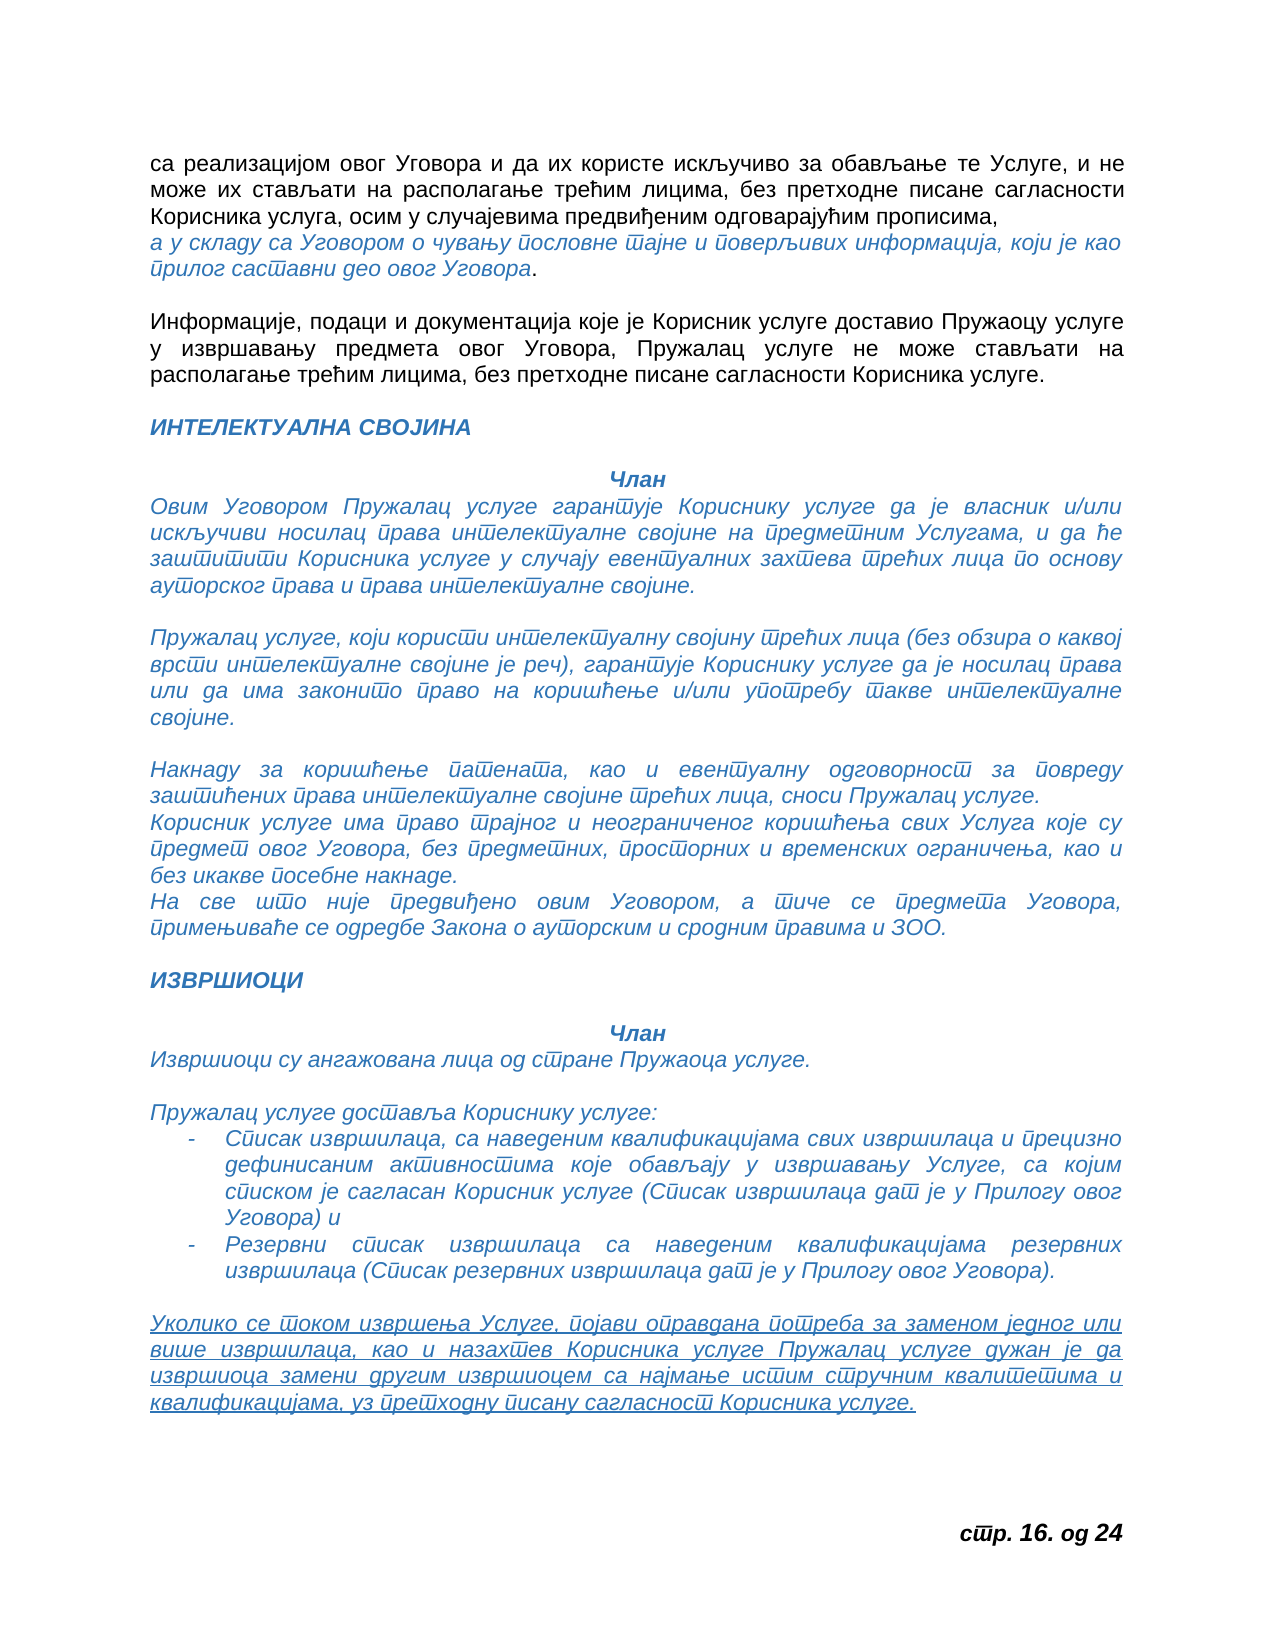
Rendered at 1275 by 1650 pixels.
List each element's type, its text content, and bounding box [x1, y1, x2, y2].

text ИЗВРШИОЦИ [150, 967, 1125, 993]
text Информације, подаци и документација које је Корисник услуге доставио Пружаоцу услуге у извршавању предмета овог Уговора, Пружалац услуге не може стављати на располагање трећим лицима, без претходне писане сагласности Корисника услуге. [150, 308, 1125, 387]
text Пружалац услуге, који користи интелектуалну својину трећих лица (без обзира о каквој врсти интелектуалне својине је реч), гарантује Кориснику услуге да је носилац права или да има законито право на коришћење и/или употребу такве интелектуалне својине. [150, 624, 1125, 730]
list Списак извршилаца, са наведеним квалификацијама свих извршилаца и прецизно дефинисаним активностима које обављају у извршавању Услуге, са којим списком је сагласан Корисник услуге (Списак извршилаца дат је у Прилогу овог Уговора) и [187, 1125, 1125, 1231]
text Овим Уговором Пружалац услуге гарантује Кориснику услуге да је власник и/или искључиви носилац права интелектуалне својине на предметним Услугама, и да ће заштитити Корисника услуге у случају евентуалних захтева трећих лица по основу ауторског права и права интелектуалне својине. [150, 493, 1125, 598]
text Корисник услуге има право трајног и неограниченог коришћења свих Услуга које су предмет овог Уговора, без предметних, просторних и временских ограничења, као и без икакве посебне накнаде. [150, 809, 1125, 888]
text ИНТЕЛЕКТУАЛНА СВОЈИНА [150, 413, 1125, 440]
text Пружалац услуге доставља Кориснику услуге: [150, 1099, 1125, 1125]
text Накнаду за коришћење патената, као и евентуалну одговорност за повреду заштићених права интелектуалне својине трећих лица, сноси Пружалац услуге. [150, 756, 1125, 809]
text а у складу са Уговором о чувању пословне тајне и поверљивих информација, који је као прилог саставни део овог Уговора. [150, 229, 1125, 282]
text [150, 150, 1125, 229]
text Члан [150, 1020, 1125, 1046]
text На све што није предвиђено овим Уговором, а тиче се предмета Уговора, примењиваће се одредбе Закона о ауторским и сродним правима и ЗОО. [150, 888, 1125, 941]
text Извршиоци су ангажована лица од стране Пружаоца услуге. [150, 1046, 1125, 1072]
list Резервни списак извршилаца са наведеним квалификацијама резервних извршилаца (Списак резервних извршилаца дат је у Прилогу овог Уговора). [187, 1231, 1125, 1283]
text Члан [150, 466, 1125, 493]
text Уколико се током извршења Услуге, појави оправдана потреба за заменом једног или више извршилаца, као и назахтев Корисника услуге Пружалац услуге дужан је да извршиоца замени другим извршиоцем са најмање истим стручним квалитетима и квалификацијама, уз претходну писану сагласност Корисника услуге. [150, 1309, 1125, 1415]
